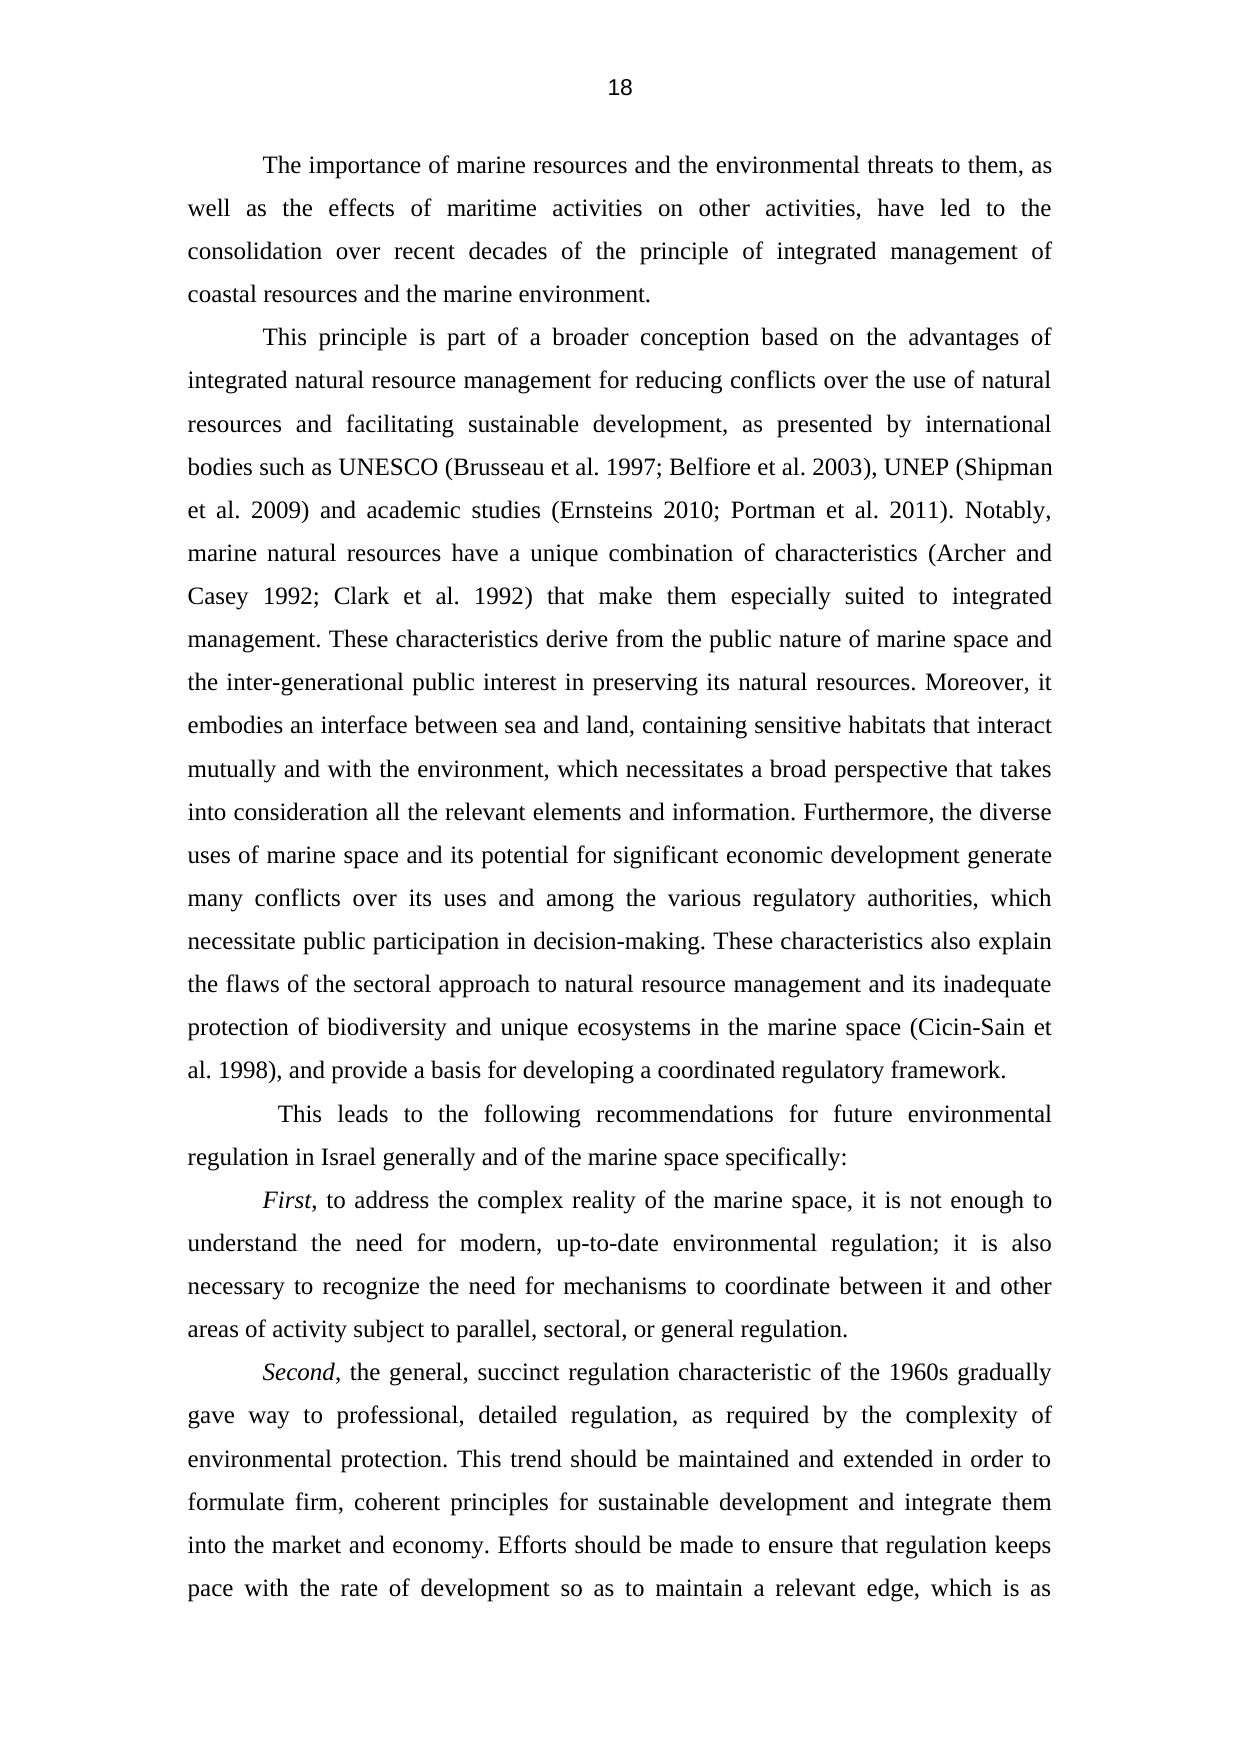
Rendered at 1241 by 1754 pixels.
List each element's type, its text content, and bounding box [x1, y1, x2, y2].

text The importance of marine resources and the environmental threats to them, as well as the effects of maritime activities on other activities, have led to the consolidation over recent decades of the principle of integrated management of coastal resources and the marine environment. [187, 150, 1053, 308]
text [187, 1357, 1053, 1602]
text This leads to the following recommendations for future environmental regulation in Israel generally and of the marine space specifically: [187, 1099, 1053, 1171]
text This principle is part of a broader conception based on the advantages of integrated natural resource management for reducing conflicts over the use of natural resources and facilitating sustainable development, as presented by international bodies such as UNESCO (Brusseau et al. 1997; Belfiore et al. 2003‎), UNEP (Shipman et al. 2009) and academic studies (Ernsteins 2010; Portman et al. 2011‎). Notably, marine natural resources have a unique combination of characteristics (Archer and Casey 1992; Clark et al. 1992‎) that make them especially suited to integrated management. These characteristics derive from the public nature of marine space and the inter-generational public interest in preserving its natural resources. Moreover, it embodies an interface between sea and land, containing sensitive habitats that interact mutually and with the environment, which necessitates a broad perspective that takes into consideration all the relevant elements and information. Furthermore, the diverse uses of marine space and its potential for significant economic development generate many conflicts over its uses and among the various regulatory authorities, which necessitate public participation in decision-making. These characteristics also explain the flaws of the sectoral approach to natural resource management and its inadequate protection of biodiversity and unique ecosystems in the marine space (Cicin-Sain et al. 1998), and provide a basis for developing a coordinated regulatory framework. [187, 322, 1053, 1084]
text First, to address the complex reality of the marine space, it is not enough to understand the need for modern, up-to-date environmental regulation; it is also necessary to recognize the need for mechanisms to coordinate between it and other areas of activity subject to parallel, sectoral, or general regulation. [187, 1185, 1053, 1343]
